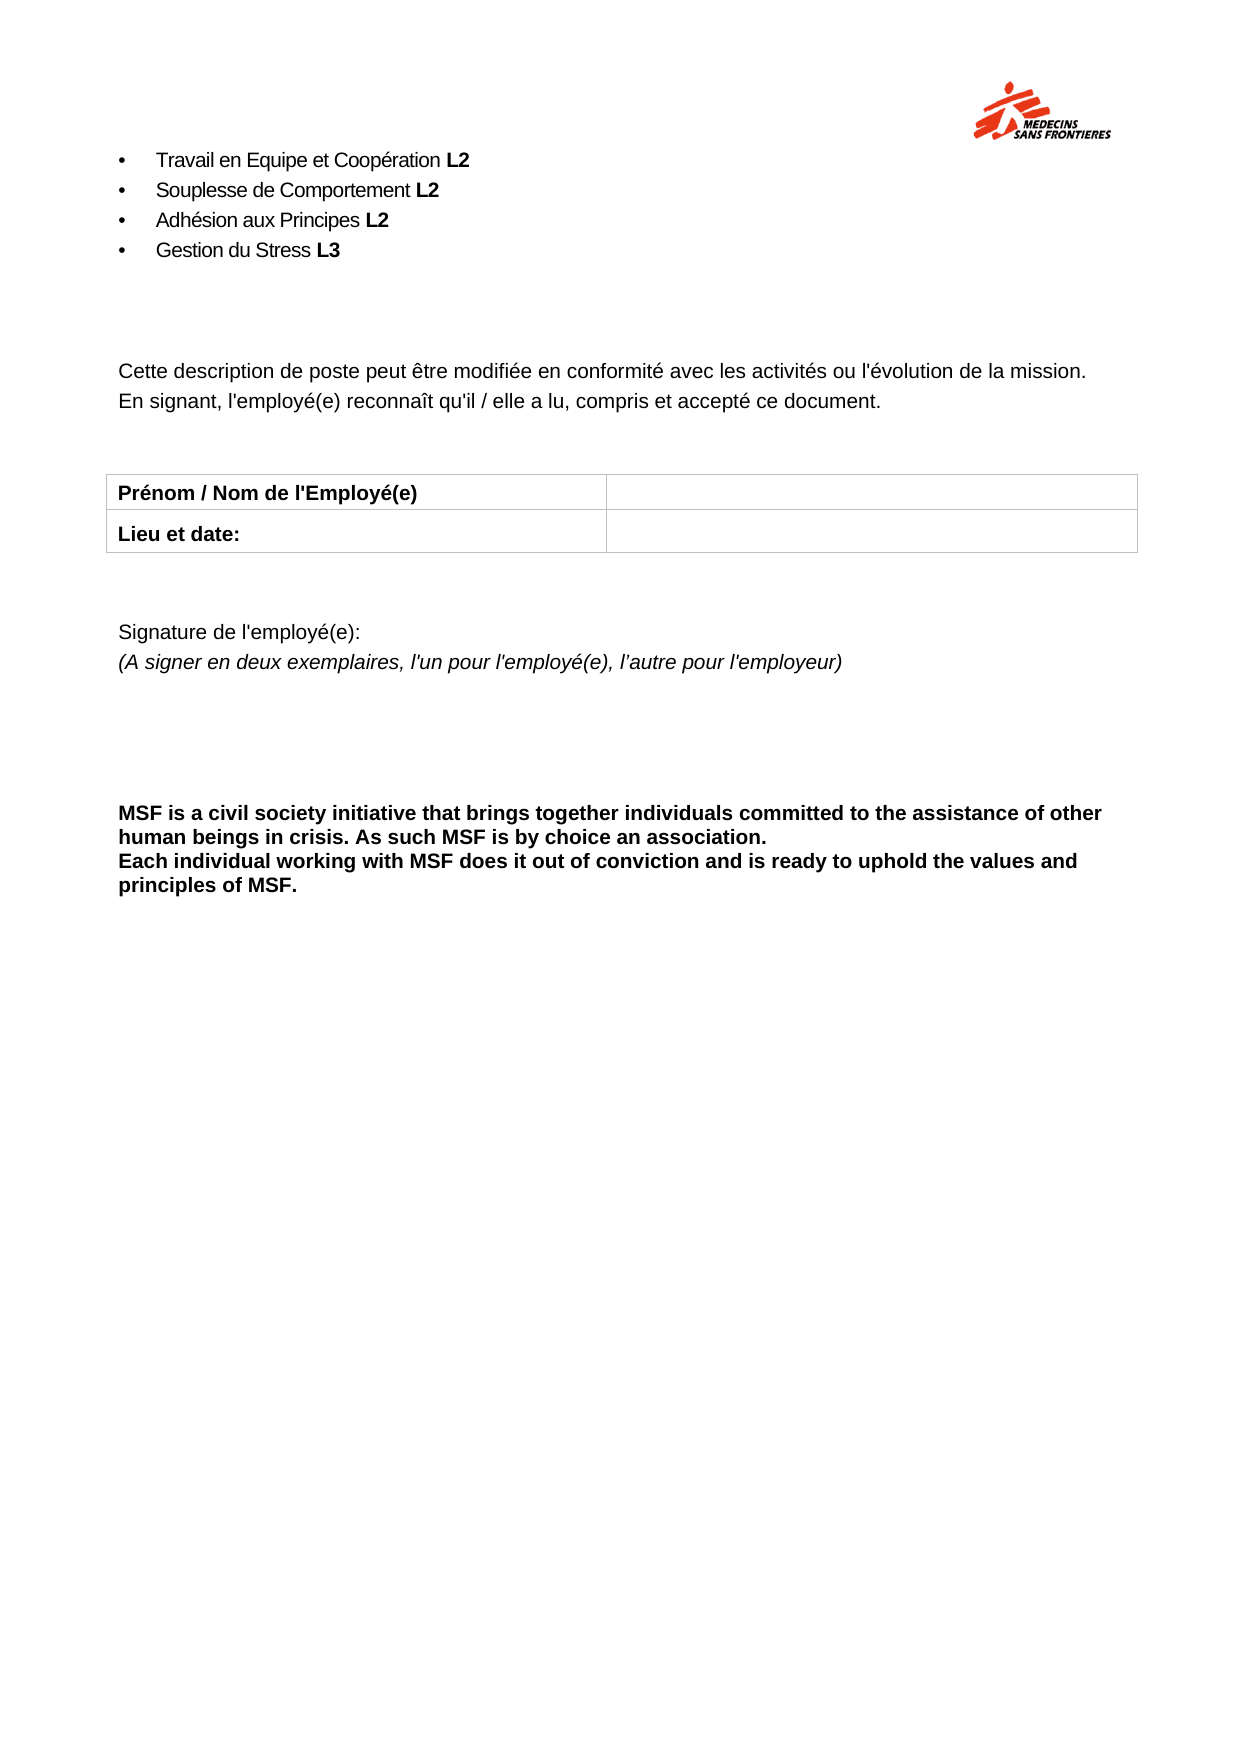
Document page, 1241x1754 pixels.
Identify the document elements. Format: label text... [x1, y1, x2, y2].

text MSF is a civil society initiative that brings together individuals committed to the assistance of other human beings in crisis. As such MSF is by choice an association. Each individual working with MSF does it out of conviction and is ready to uphold the values and principles of MSF. [118, 801, 1122, 897]
text En signant, l'employé(e) reconnaît qu'il / elle a lu, compris et accepté ce document. [118, 389, 1122, 413]
table_cell [607, 510, 1137, 552]
text Signature de l'employé(e): [118, 620, 1122, 644]
table_cell Lieu et date: [107, 510, 606, 552]
table_header Prénom / Nom de l'Employé(e) [107, 475, 606, 509]
text Cette description de poste peut être modifiée en conformité avec les activités ou l'évolution de la mission. [118, 359, 1122, 383]
table_header [607, 475, 1137, 509]
text (A signer en deux exemplaires, l'un pour l'employé(e), l’autre pour l'employeur) [118, 650, 1122, 674]
